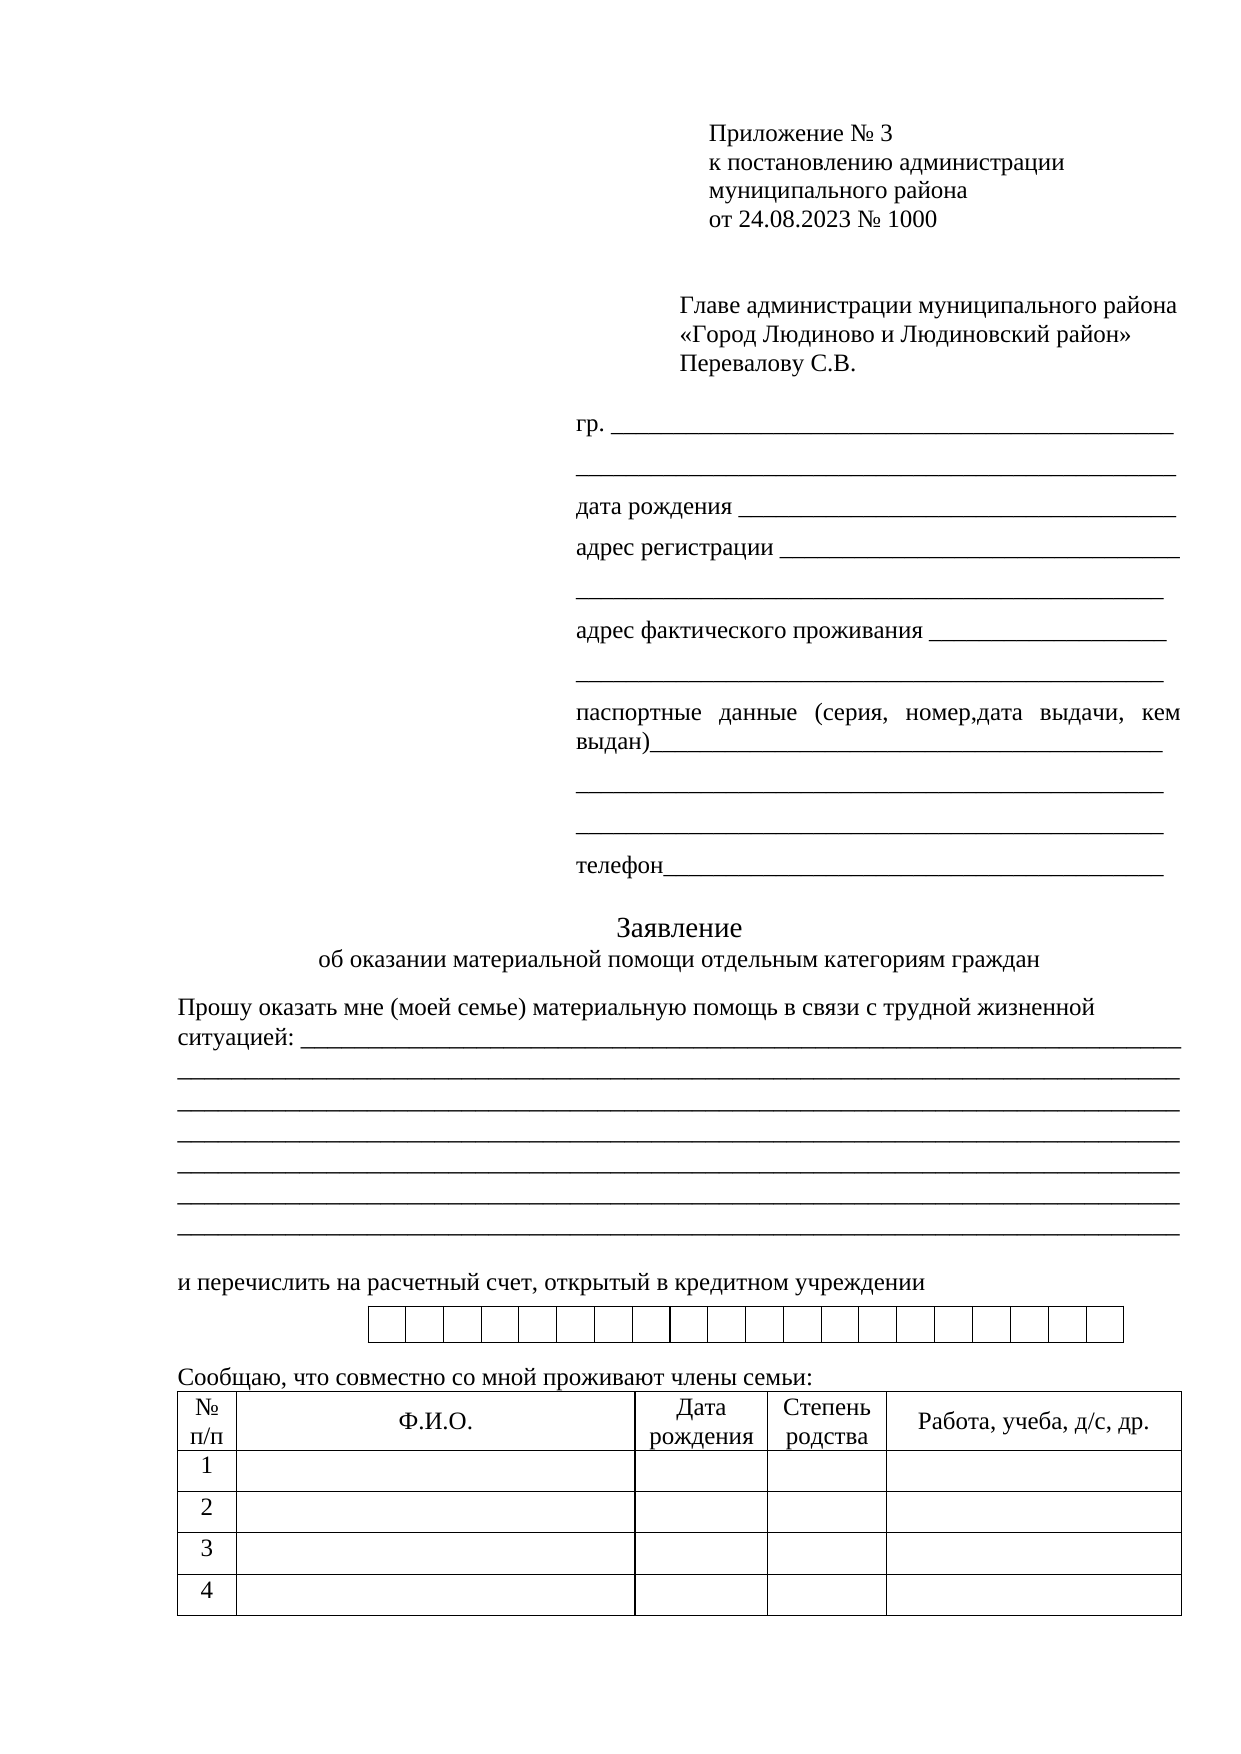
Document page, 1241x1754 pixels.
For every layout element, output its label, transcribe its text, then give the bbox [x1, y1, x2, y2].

text об оказании материальной помощи отдельным категориям граждан [177, 944, 1181, 972]
table_cell [636, 1533, 767, 1574]
table_cell [636, 1451, 767, 1491]
table_cell [636, 1492, 767, 1532]
table_header [406, 1307, 443, 1342]
text гр. _____________________________________________ [576, 408, 1181, 437]
text __________________________________________________________________________ [177, 1176, 1181, 1207]
text _______________________________________________ [576, 767, 1181, 796]
table_header [519, 1307, 556, 1342]
text адрес фактического проживания ___________________ [576, 615, 1181, 643]
table_cell 3 [178, 1533, 236, 1574]
text Перевалову С.В. [679, 348, 1181, 377]
text от 24.08.2023 № 1000 [709, 204, 1181, 233]
table_header [369, 1307, 405, 1342]
table_header [633, 1307, 669, 1342]
table_header [935, 1307, 972, 1342]
table_header [444, 1307, 481, 1342]
table_cell [237, 1575, 634, 1615]
table_header [1011, 1307, 1048, 1342]
text __________________________________________________________________________ [177, 1207, 1181, 1238]
table_header Степень родства [768, 1392, 886, 1449]
table_cell [887, 1533, 1181, 1574]
text паспортные данные (серия, номер,дата выдачи, кем выдан)_________________________________________ [576, 697, 1181, 755]
text __________________________________________________________________________ [177, 1052, 1181, 1083]
table_header [595, 1307, 632, 1342]
text к постановлению администрации [709, 147, 1181, 176]
text Сообщаю, что совместно со мной проживают члены семьи: [177, 1362, 1181, 1391]
text _______________________________________________ [576, 808, 1181, 837]
text ________________________________________________ [576, 450, 1181, 478]
table_cell [887, 1492, 1181, 1532]
table_header Работа, учеба, д/с, др. [887, 1392, 1181, 1449]
table_header [897, 1307, 934, 1342]
table_header [671, 1307, 707, 1342]
table_cell [768, 1492, 886, 1532]
text __________________________________________________________________________ [177, 1083, 1181, 1114]
table_header Ф.И.О. [237, 1392, 634, 1449]
table_cell [768, 1575, 886, 1615]
table_cell [237, 1533, 634, 1574]
table_cell [768, 1451, 886, 1491]
text __________________________________________________________________________ [177, 1145, 1181, 1176]
text Приложение № 3 [709, 118, 1181, 147]
table_header Дата рождения [636, 1392, 767, 1449]
table_cell [887, 1451, 1181, 1491]
text адрес регистрации ________________________________ [576, 532, 1181, 561]
table_header № п/п [178, 1392, 236, 1449]
table_header [1049, 1307, 1086, 1342]
text и перечислить на расчетный счет, открытый в кредитном учреждении [177, 1267, 1181, 1296]
text _______________________________________________ [576, 573, 1181, 602]
text телефон________________________________________ [576, 850, 1181, 878]
table_cell [636, 1575, 767, 1615]
table_cell 1 [178, 1451, 236, 1491]
text «Город Людиново и Людиновский район» [679, 319, 1181, 348]
table_header [859, 1307, 896, 1342]
table_header [973, 1307, 1010, 1342]
table_header [784, 1307, 821, 1342]
table_header [1087, 1307, 1123, 1342]
text Прошу оказать мне (моей семье) материальную помощь в связи с трудной жизненной ситуацией: _________________________________________________________________ [177, 992, 1181, 1052]
text __________________________________________________________________________ [177, 1114, 1181, 1145]
table_header [746, 1307, 783, 1342]
table_cell [237, 1451, 634, 1491]
text Главе администрации муниципального района [679, 291, 1181, 319]
table_header [708, 1307, 745, 1342]
table_header [482, 1307, 518, 1342]
text Заявление [177, 910, 1181, 944]
table_cell [237, 1492, 634, 1532]
text _______________________________________________ [576, 656, 1181, 685]
table_header [822, 1307, 858, 1342]
text муниципального района [709, 176, 1181, 204]
table_header [557, 1307, 594, 1342]
table_cell 4 [178, 1575, 236, 1615]
table_cell 2 [178, 1492, 236, 1532]
text дата рождения ___________________________________ [576, 491, 1181, 520]
table_cell [768, 1533, 886, 1574]
table_cell [887, 1575, 1181, 1615]
